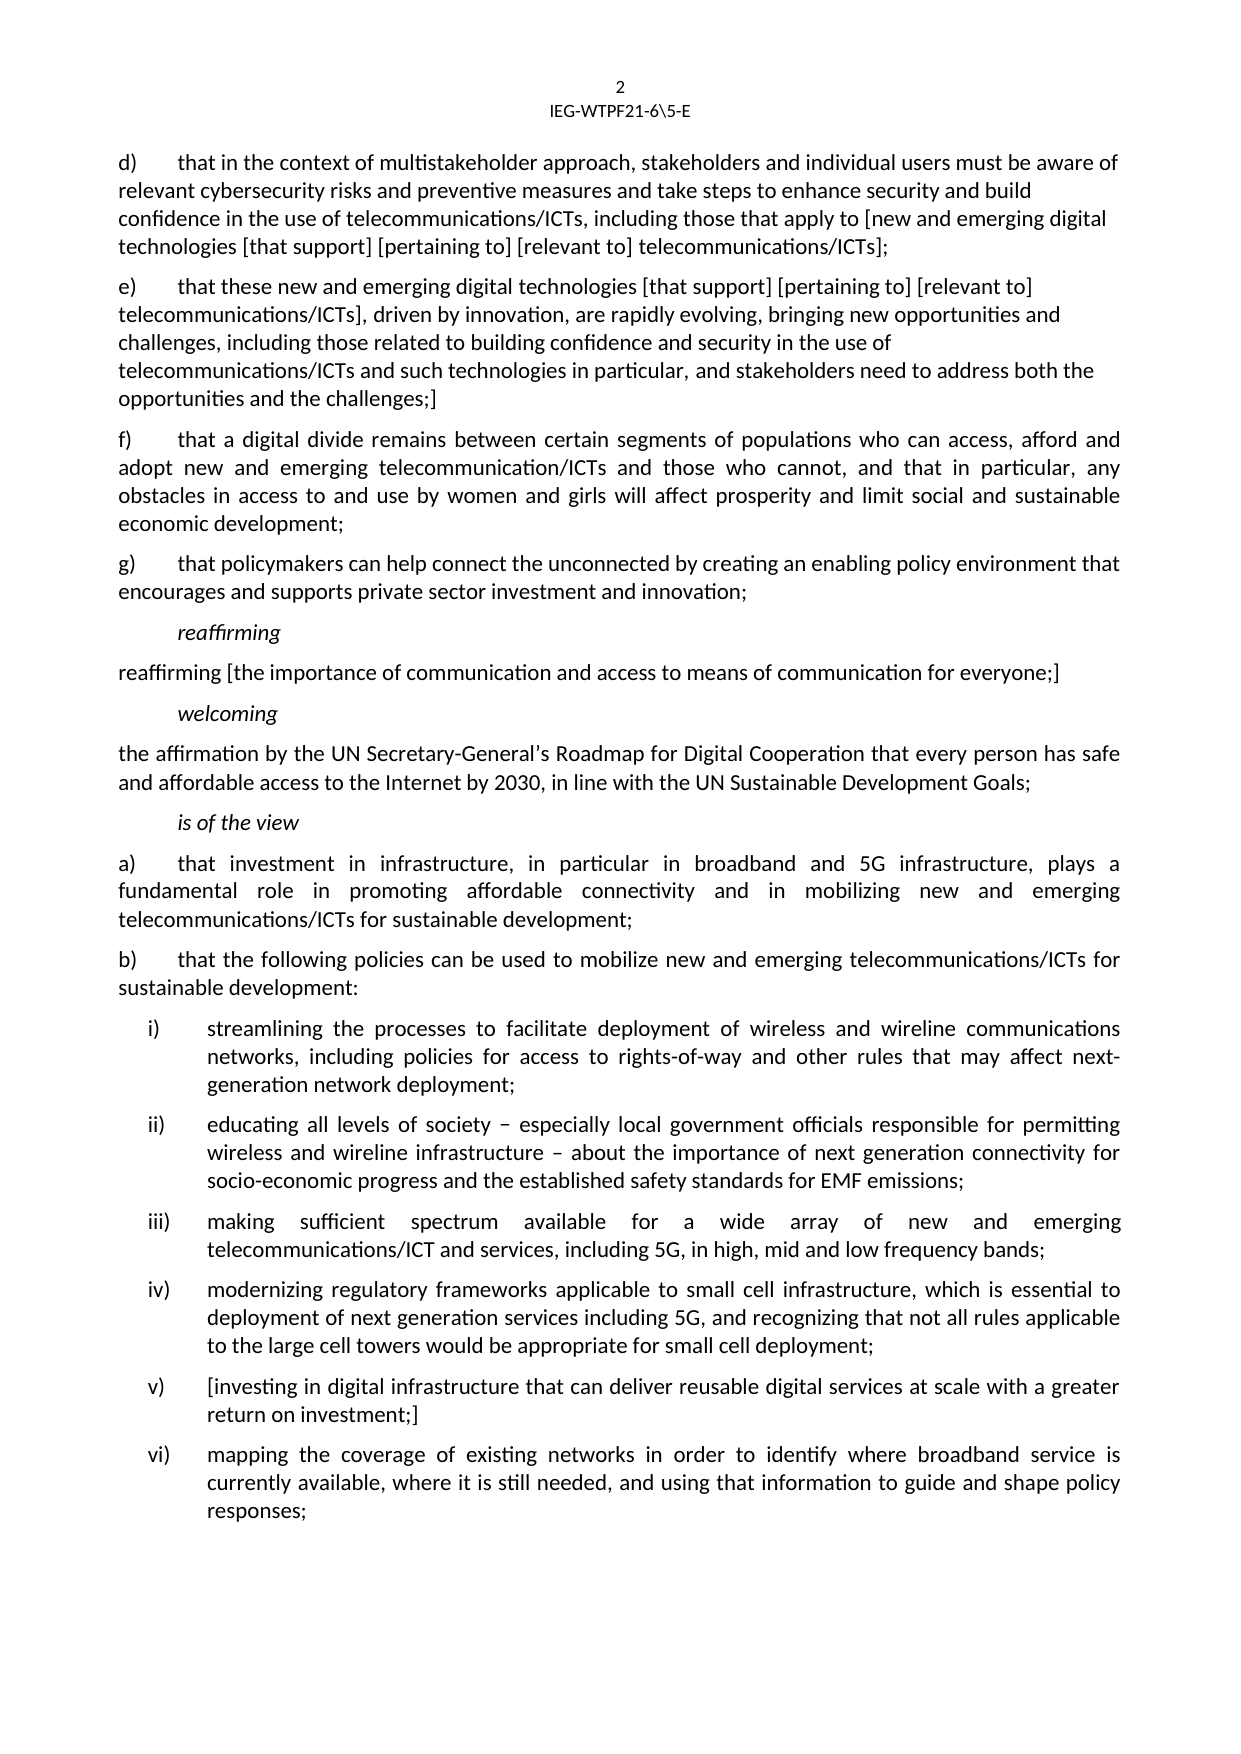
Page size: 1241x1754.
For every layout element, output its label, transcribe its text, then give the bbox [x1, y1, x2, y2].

text iv) modernizing regulatory frameworks applicable to small cell infrastructure, which is essential to deployment of next generation services including 5G, and recognizing that not all rules applicable to the large cell towers would be appropriate for small cell deployment; [148, 1275, 1122, 1359]
text reaffirming [118, 618, 1122, 646]
text d) that in the context of multistakeholder approach, stakeholders and individual users must be aware of relevant cybersecurity risks and preventive measures and take steps to enhance security and build confidence in the use of telecommunications/ICTs, including those that apply to [new and emerging digital technologies [that support] [pertaining to] [relevant to] telecommunications/ICTs]; [118, 148, 1122, 260]
text b) that the following policies can be used to mobilize new and emerging telecommunications/ICTs for sustainable development: [118, 945, 1122, 1001]
text g) that policymakers can help connect the unconnected by creating an enabling policy environment that encourages and supports private sector investment and innovation; [118, 549, 1122, 606]
text e) that these new and emerging digital technologies [that support] [pertaining to] [relevant to] telecommunications/ICTs], driven by innovation, are rapidly evolving, bringing new opportunities and challenges, including those related to building confidence and security in the use of telecommunications/ICTs and such technologies in particular, and stakeholders need to address both the opportunities and the challenges;] [118, 272, 1122, 412]
text i) streamlining the processes to facilitate deployment of wireless and wireline communications networks, including policies for access to rights-of-way and other rules that may affect next-generation network deployment; [148, 1014, 1122, 1098]
text is of the view [118, 808, 1122, 836]
text v) [investing in digital infrastructure that can deliver reusable digital services at scale with a greater return on investment;] [148, 1372, 1122, 1428]
text vi) mapping the coverage of existing networks in order to identify where broadband service is currently available, where it is still needed, and using that information to guide and shape policy responses; [148, 1441, 1122, 1524]
text f) that a digital divide remains between certain segments of populations who can access, afford and adopt new and emerging telecommunication/ICTs and those who cannot, and that in particular, any obstacles in access to and use by women and girls will affect prosperity and limit social and sustainable economic development; [118, 425, 1122, 537]
text iii) making sufficient spectrum available for a wide array of new and emerging telecommunications/ICT and services, including 5G, in high, mid and low frequency bands; [148, 1207, 1122, 1263]
text a) that investment in infrastructure, in particular in broadband and 5G infrastructure, plays a fundamental role in promoting affordable connectivity and in mobilizing new and emerging telecommunications/ICTs for sustainable development; [118, 849, 1122, 933]
text welcoming [118, 699, 1122, 727]
text reaffirming [the importance of communication and access to means of communication for everyone;] [118, 658, 1122, 687]
text the affirmation by the UN Secretary-General’s Roadmap for Digital Cooperation that every person has safe and affordable access to the Internet by 2030, in line with the UN Sustainable Development Goals; [118, 739, 1122, 796]
text ii) educating all levels of society − especially local government officials responsible for permitting wireless and wireline infrastructure – about the importance of next generation connectivity for socio-economic progress and the established safety standards for EMF emissions; [148, 1110, 1122, 1194]
